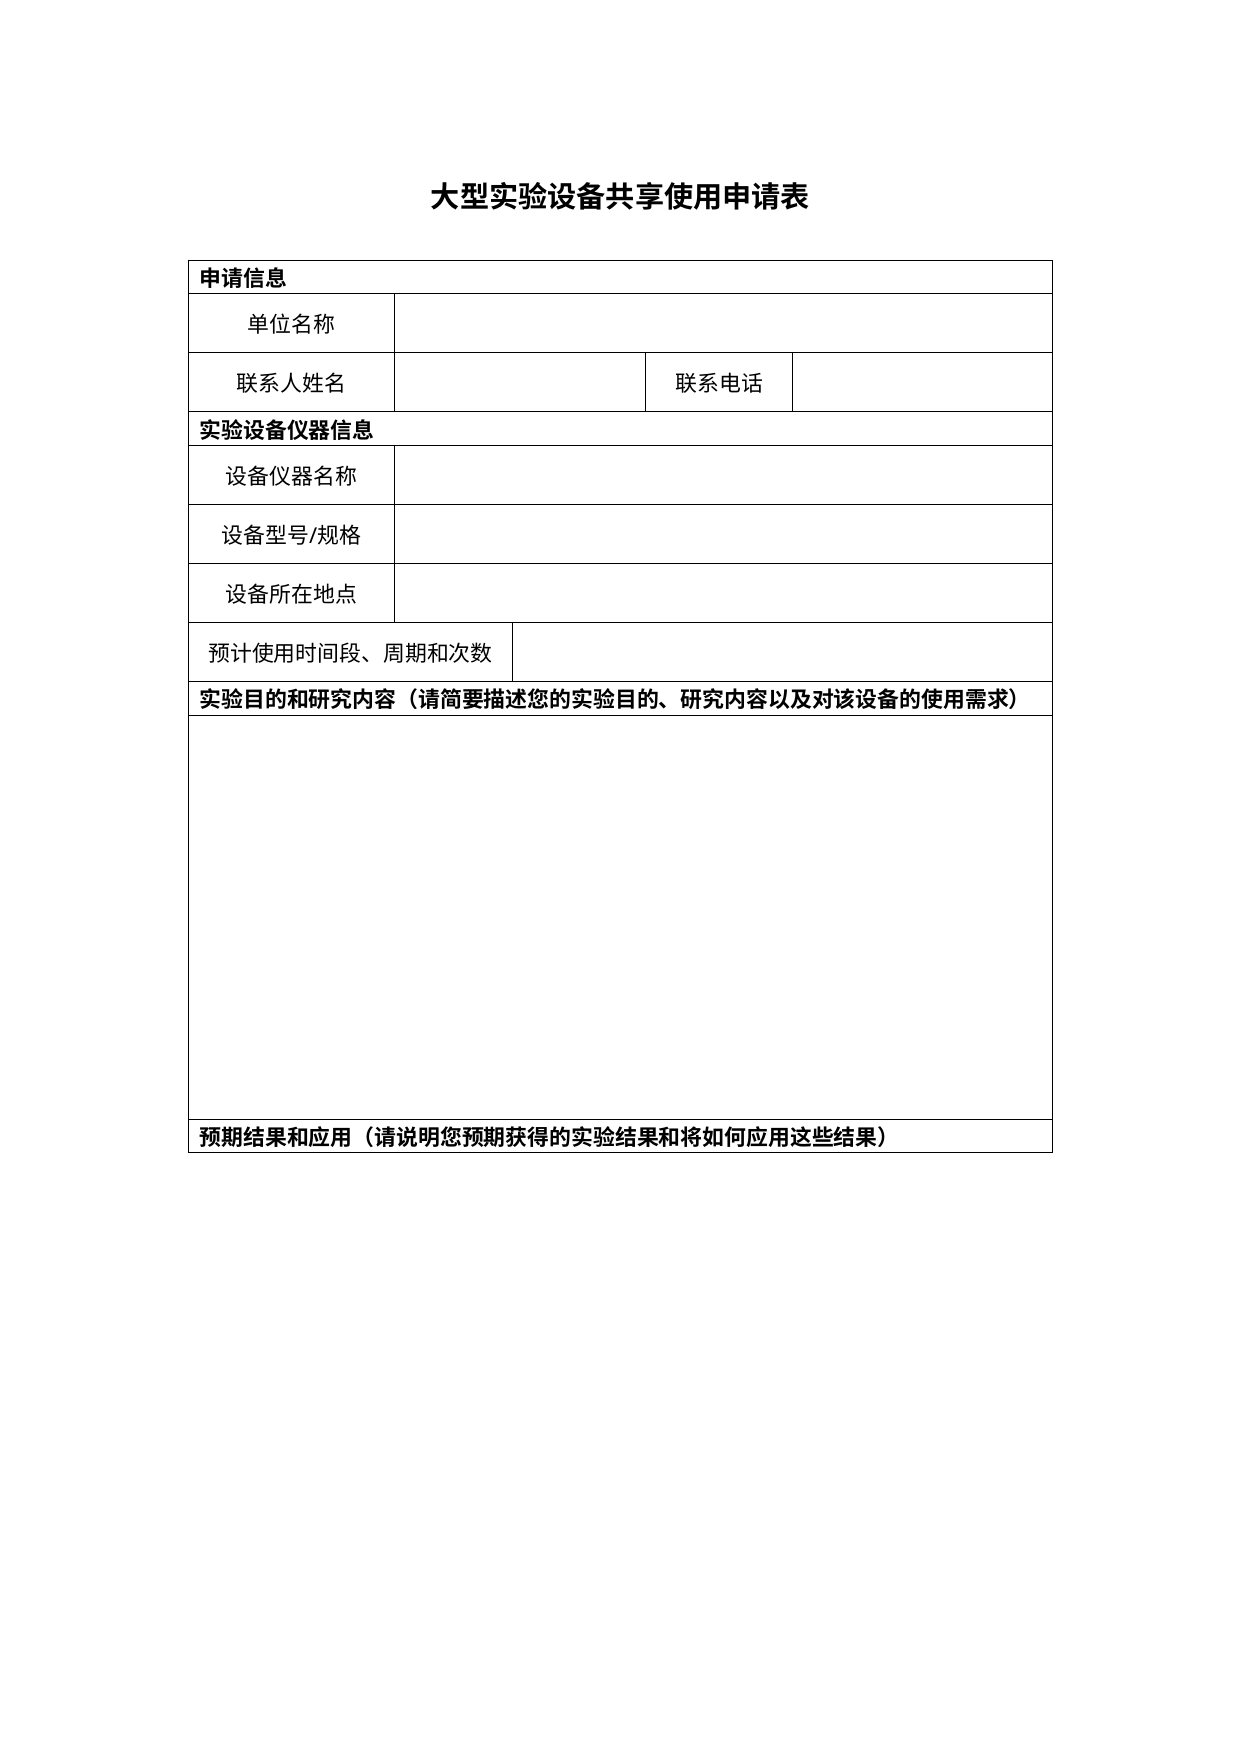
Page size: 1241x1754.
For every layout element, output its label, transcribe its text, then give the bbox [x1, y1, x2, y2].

table_header 申请信息 [189, 261, 1052, 293]
table_cell 设备仪器名称 [189, 446, 394, 504]
table_cell 实验设备仪器信息 [189, 412, 1052, 445]
table_cell 联系电话 [646, 353, 792, 411]
table_cell 单位名称 [189, 294, 394, 352]
table_cell [189, 716, 1052, 1118]
table_cell [395, 564, 1052, 622]
table_cell [513, 623, 1052, 681]
table_cell 设备所在地点 [189, 564, 394, 622]
table_cell 联系人姓名 [189, 353, 394, 411]
table_cell [395, 353, 645, 411]
table_cell 设备型号/规格 [189, 505, 394, 563]
table_cell [395, 505, 1052, 563]
table_cell 预期结果和应用（请说明您预期获得的实验结果和将如何应用这些结果） [189, 1120, 1052, 1152]
table_cell 实验目的和研究内容（请简要描述您的实验目的、研究内容以及对该设备的使用需求） [189, 682, 1052, 714]
table_cell [793, 353, 1052, 411]
table_cell [395, 294, 1052, 352]
table_cell 预计使用时间段、周期和次数 [189, 623, 512, 681]
table_cell [395, 446, 1052, 504]
text 大型实验设备共享使用申请表 [187, 162, 1053, 227]
